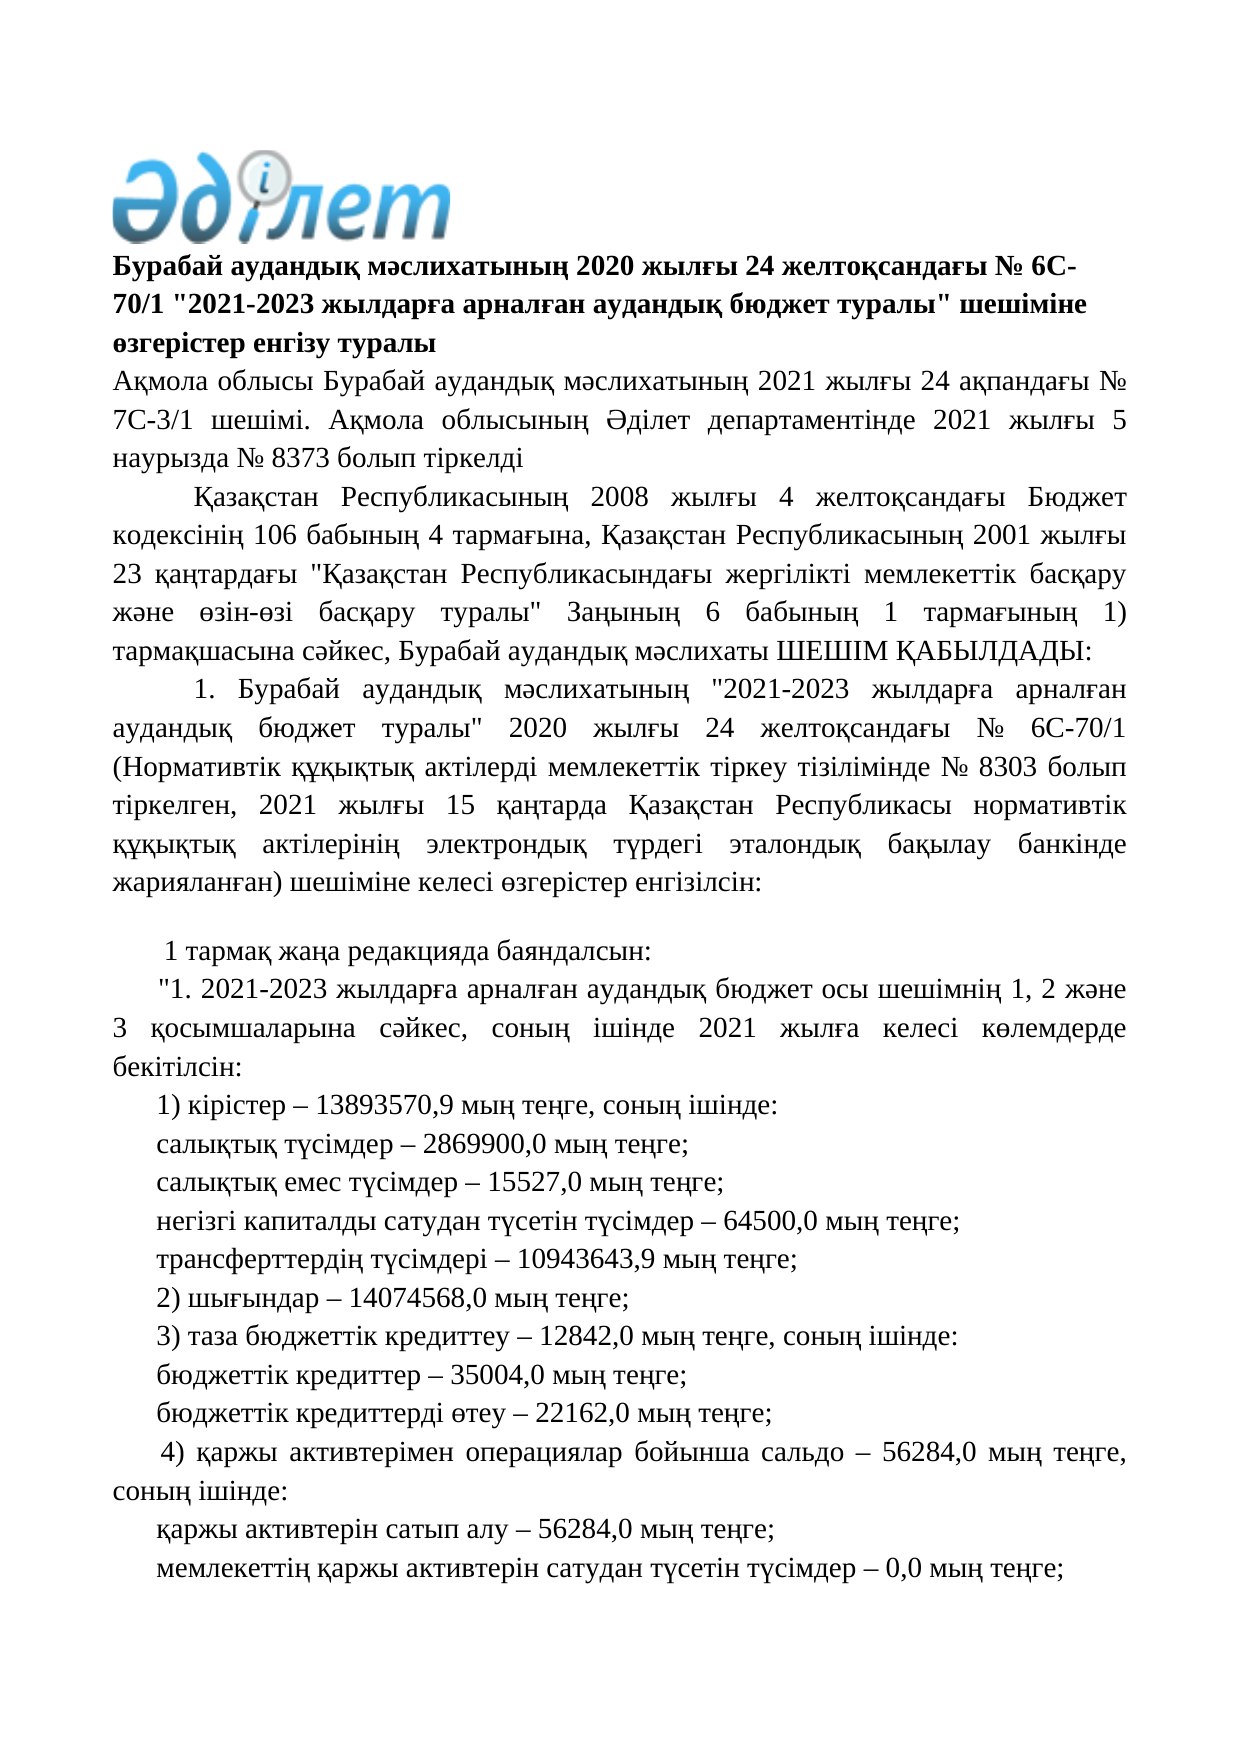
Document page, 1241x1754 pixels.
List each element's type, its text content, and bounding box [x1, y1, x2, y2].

text трансферттердің түсімдері – 10943643,9 мың теңге; [112, 1241, 1128, 1275]
text Қазақстан Республикасының 2008 жылғы 4 желтоқсандағы Бюджет кодексінің 106 бабының 4 тармағына, Қазақстан Республикасының 2001 жылғы 23 қаңтардағы "Қазақстан Республикасындағы жергілікті мемлекеттік басқару және өзін-өзі басқару туралы" Заңының 6 бабының 1 тармағының 1) тармақшасына сәйкес, Бурабай аудандық мәслихаты ШЕШІМ ҚАБЫЛДАДЫ: [112, 479, 1128, 667]
text 1 тармақ жаңа редакцияда баяндалсын: [112, 933, 1128, 967]
picture [112, 150, 451, 244]
text 3) таза бюджеттік кредиттеу – 12842,0 мың теңге, соның ішінде: [112, 1318, 1128, 1352]
text Бурабай аудандық мәслихатының 2020 жылғы 24 желтоқсандағы № 6С-70/1 "2021-2023 жылдарға арналған аудандық бюджет туралы" шешiмiне өзгерістер енгiзу туралы [112, 248, 1128, 358]
text салықтық түсімдер – 2869900,0 мың теңге; [112, 1126, 1128, 1159]
text 4) қаржы активтерімен операциялар бойынша сальдо – 56284,0 мың теңге, соның ішінде: [112, 1434, 1128, 1506]
text "1. 2021-2023 жылдарға арналған аудандық бюджет осы шешімнің 1, 2 және 3 қосымшаларына сәйкес, соның ішінде 2021 жылға келесі көлемдерде бекітілсін: [112, 972, 1128, 1082]
text мемлекеттің қаржы активтерін сатудан түсетін түсімдер – 0,0 мың теңге; [112, 1550, 1128, 1583]
text салықтық емес түсімдер – 15527,0 мың теңге; [112, 1164, 1128, 1198]
text 1) кірістер – 13893570,9 мың теңге, соның ішінде: [112, 1087, 1128, 1121]
text 2) шығындар – 14074568,0 мың теңге; [112, 1280, 1128, 1313]
text Ақмола облысы Бурабай аудандық мәслихатының 2021 жылғы 24 ақпандағы № 7С-3/1 шешімі. Ақмола облысының Әділет департаментінде 2021 жылғы 5 наурызда № 8373 болып тіркелді [112, 363, 1128, 474]
text бюджеттік кредиттер – 35004,0 мың теңге; [112, 1357, 1128, 1391]
text негізгі капиталды сатудан түсетін түсімдер – 64500,0 мың теңге; [112, 1203, 1128, 1236]
text бюджеттік кредиттерді өтеу – 22162,0 мың теңге; [112, 1396, 1128, 1429]
text 1. Бурабай аудандық мәслихатының "2021-2023 жылдарға арналған аудандық бюджет туралы" 2020 жылғы 24 желтоқсандағы № 6С-70/1 (Нормативтік құқықтық актілерді мемлекеттік тіркеу тізілімінде № 8303 болып тіркелген, 2021 жылғы 15 қаңтарда Қазақстан Республикасы нормативтік құқықтық актілерінің электрондық түрдегі эталондық бақылау банкінде жарияланған) шешіміне келесi өзгерістер енгізілсін: [112, 672, 1128, 898]
text қаржы активтерін сатып алу – 56284,0 мың теңге; [112, 1511, 1128, 1545]
